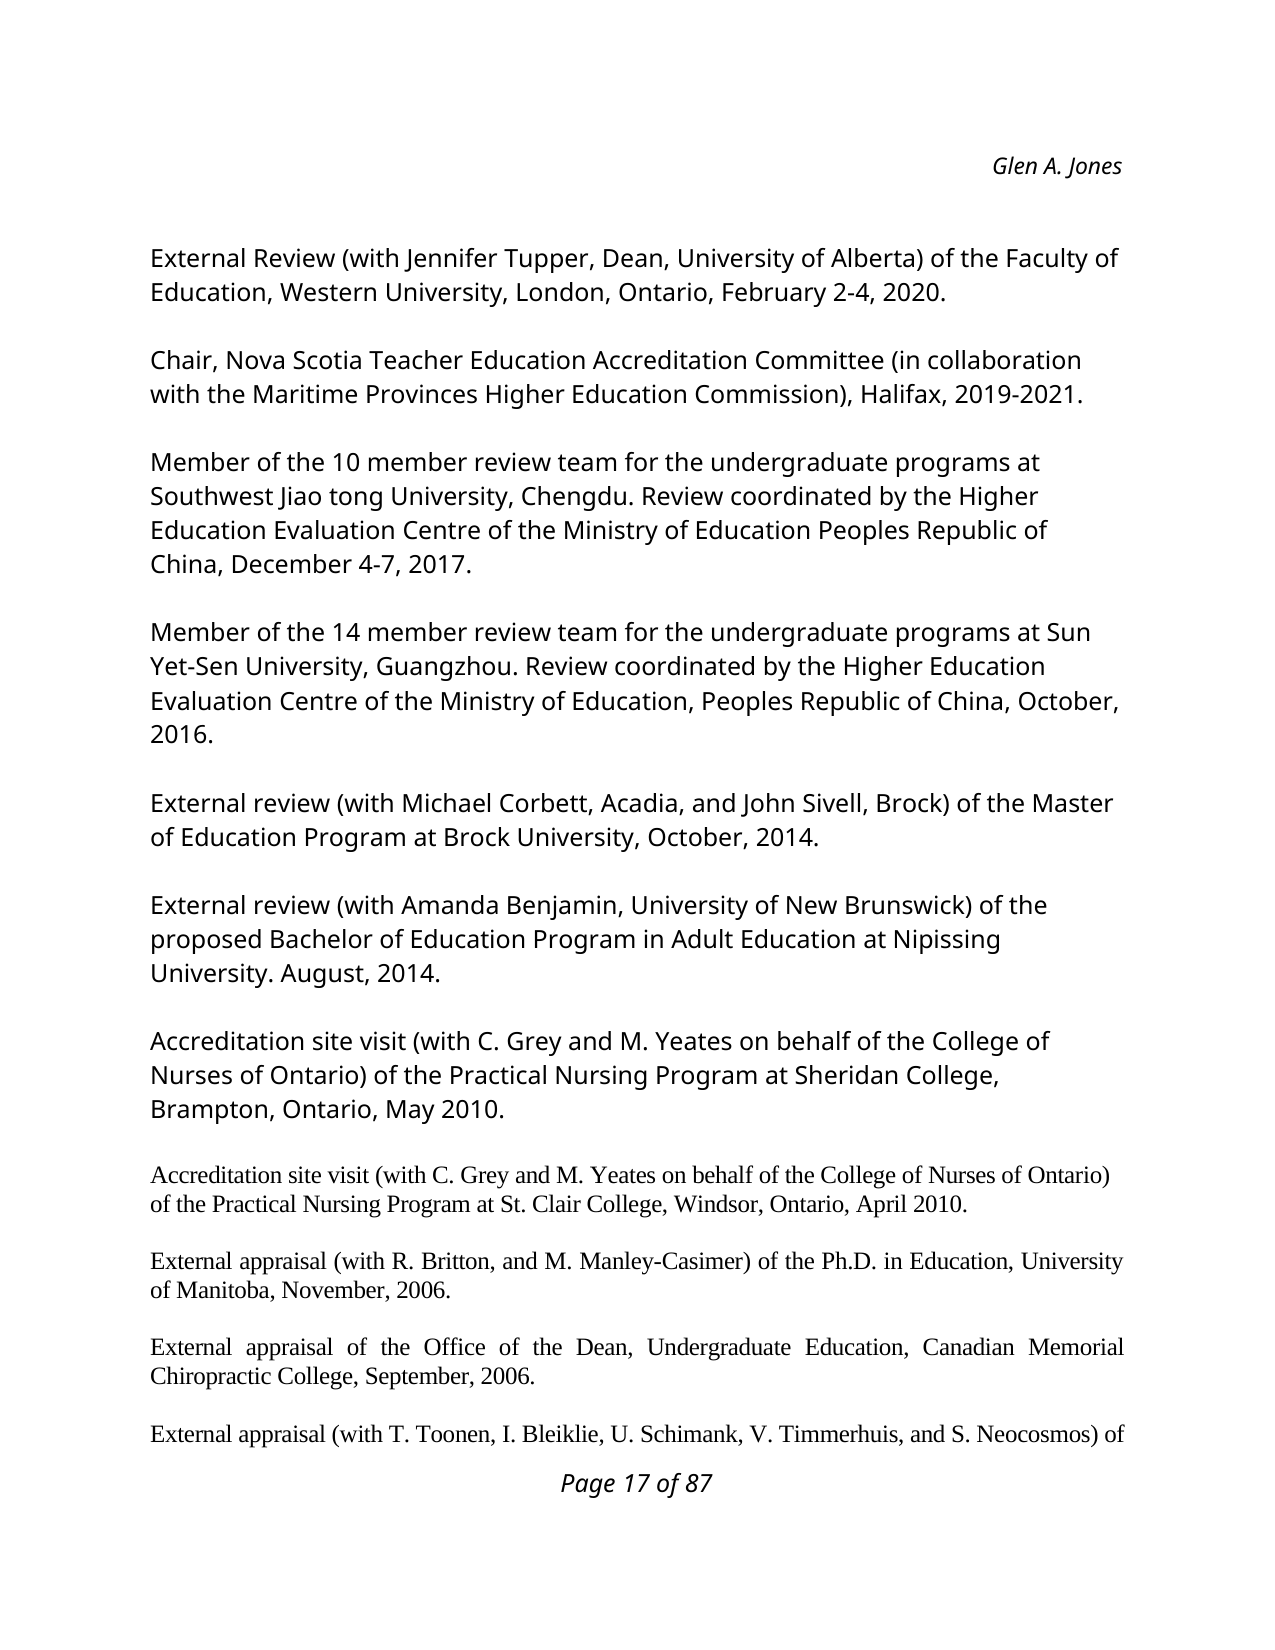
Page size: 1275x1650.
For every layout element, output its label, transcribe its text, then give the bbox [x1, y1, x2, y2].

text External Review (with Jennifer Tupper, Dean, University of Alberta) of the Faculty of Education, Western University, London, Ontario, February 2-4, 2020. [150, 240, 1125, 308]
text Member of the 14 member review team for the undergraduate programs at Sun Yet-Sen University, Guangzhou. Review coordinated by the Higher Education Evaluation Centre of the Ministry of Education, Peoples Republic of China, October, 2016. [150, 615, 1125, 751]
text External appraisal (with R. Britton, and M. Manley-Casimer) of the Ph.D. in Education, , November, 2006. [150, 1246, 1125, 1304]
text External appraisal of the Office of the Dean, Undergraduate Education, Canadian Memorial Chiropractic College, September, 2006. [150, 1332, 1125, 1390]
text Member of the 10 member review team for the undergraduate programs at Southwest Jiao tong University, Chengdu. Review coordinated by the Higher Education Evaluation Centre of the Ministry of Education Peoples Republic of China, December 4-7, 2017. [150, 445, 1125, 581]
text Chair, Nova Scotia Teacher Education Accreditation Committee (in collaboration with the Maritime Provinces Higher Education Commission), Halifax, 2019-2021. [150, 342, 1125, 411]
text External review (with Michael Corbett, Acadia, and John Sivell, Brock) of the Master of Education Program at Brock University, October, 2014. [150, 785, 1125, 853]
text Accreditation site visit (with C. Grey and M. Yeates on behalf of the College of Nurses of Ontario) of the Practical Nursing Program at St. Clair College, Windsor, Ontario, April 2010. [150, 1160, 1125, 1217]
text External review (with Amanda Benjamin, University of New Brunswick) of the proposed Bachelor of Education Program in Adult Education at Nipissing University. August, 2014. [150, 887, 1125, 990]
text Accreditation site visit (with C. Grey and M. Yeates on behalf of the College of Nurses of Ontario) of the Practical Nursing Program at Sheridan College, Brampton, Ontario, May 2010. [150, 1024, 1125, 1126]
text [150, 1419, 1125, 1447]
